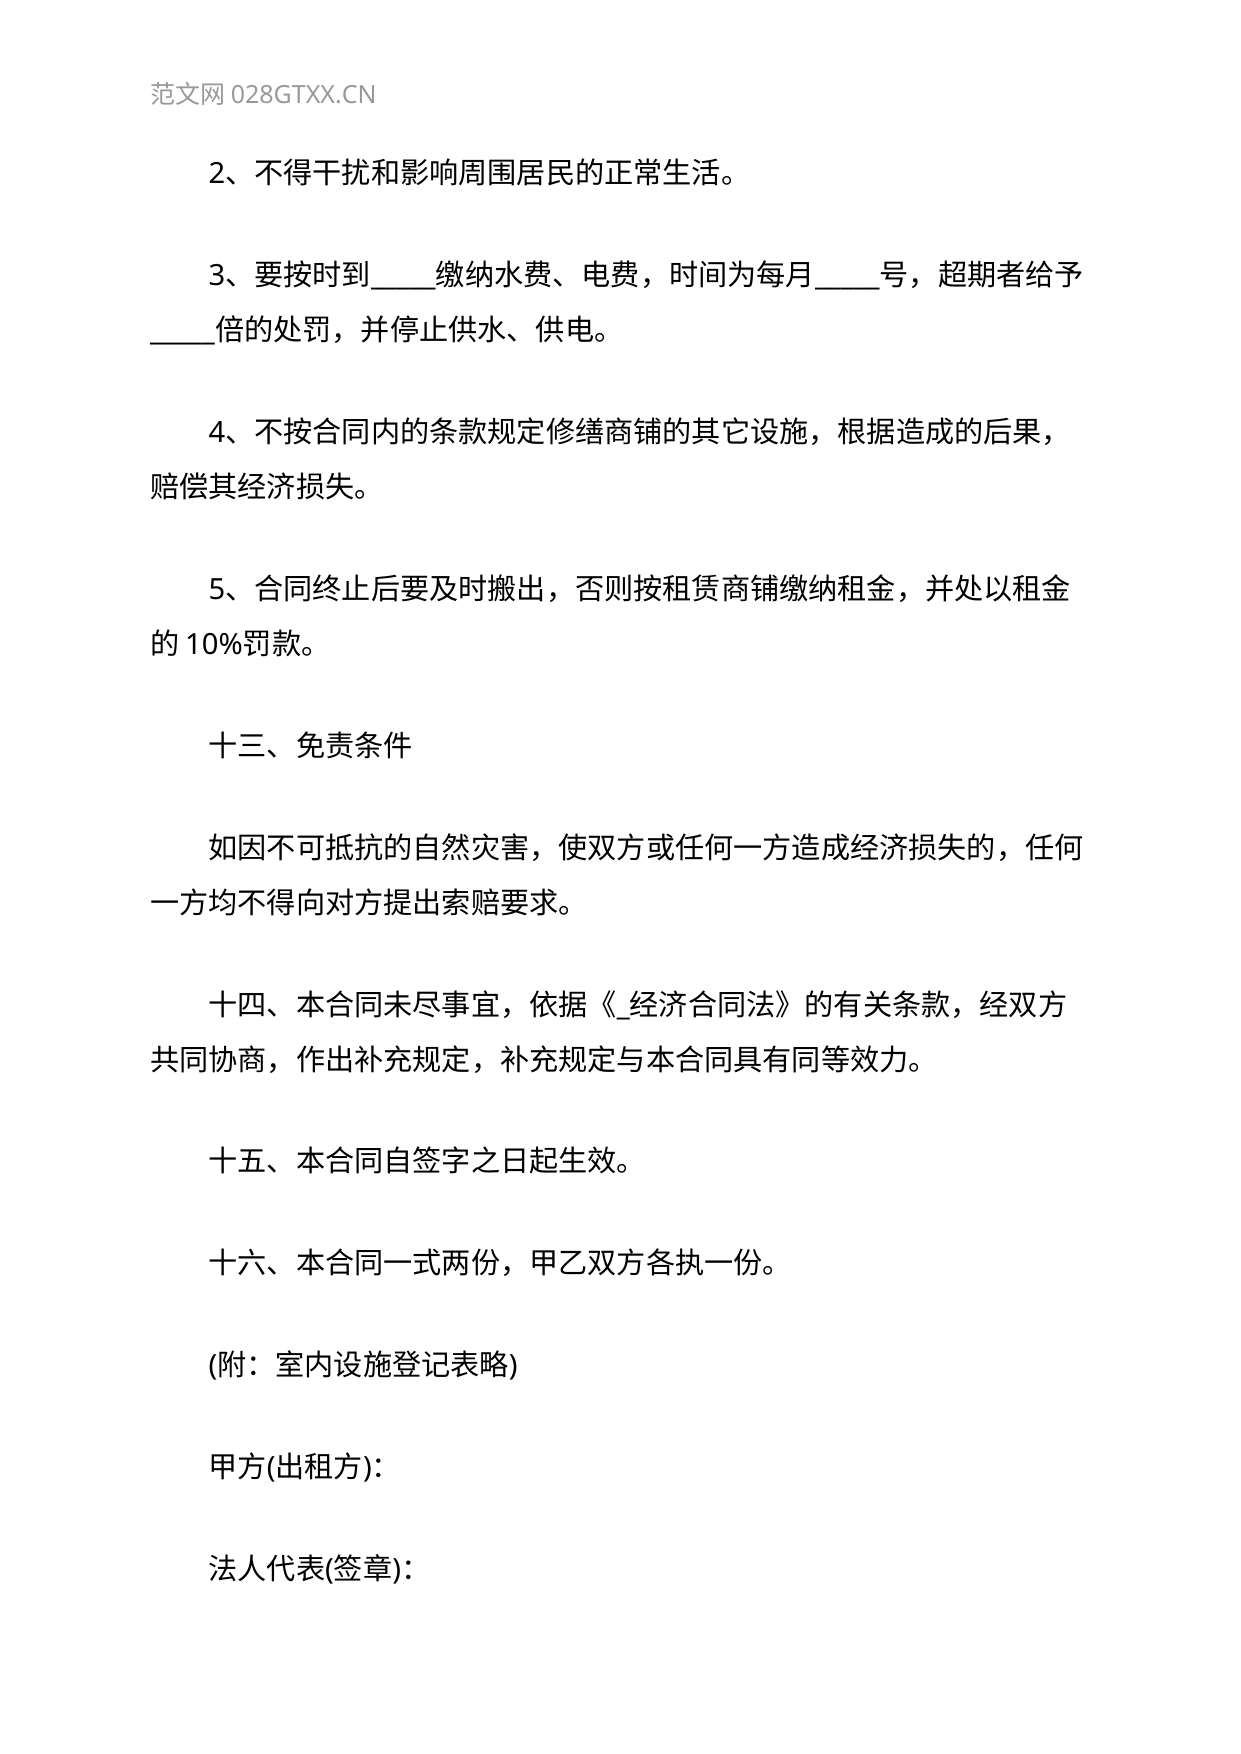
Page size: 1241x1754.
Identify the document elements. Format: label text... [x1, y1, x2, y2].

text 十六、本合同一式两份，甲乙双方各执一份。 [150, 1240, 1090, 1282]
text 如因不可抵抗的自然灾害，使双方或任何一方造成经济损失的，任何一方均不得向对方提出索赔要求。 [150, 824, 1090, 922]
text 法人代表(签章)： [150, 1545, 1090, 1588]
text 2、不得干扰和影响周围居民的正常生活。 [150, 150, 1090, 192]
text 甲方(出租方)： [150, 1443, 1090, 1486]
text (附：室内设施登记表略) [150, 1341, 1090, 1384]
text 十四、本合同未尽事宜，依据《_经济合同法》的有关条款，经双方共同协商，作出补充规定，补充规定与本合同具有同等效力。 [150, 981, 1090, 1078]
text 5、合同终止后要及时搬出，否则按租赁商铺缴纳租金，并处以租金的10%罚款。 [150, 566, 1090, 663]
text 十三、免责条件 [150, 723, 1090, 765]
text 十五、本合同自签字之日起生效。 [150, 1138, 1090, 1180]
text 3、要按时到_____缴纳水费、电费，时间为每月_____号，超期者给予_____倍的处罚，并停止供水、供电。 [150, 252, 1090, 349]
text 4、不按合同内的条款规定修缮商铺的其它设施，根据造成的后果，赔偿其经济损失。 [150, 409, 1090, 506]
